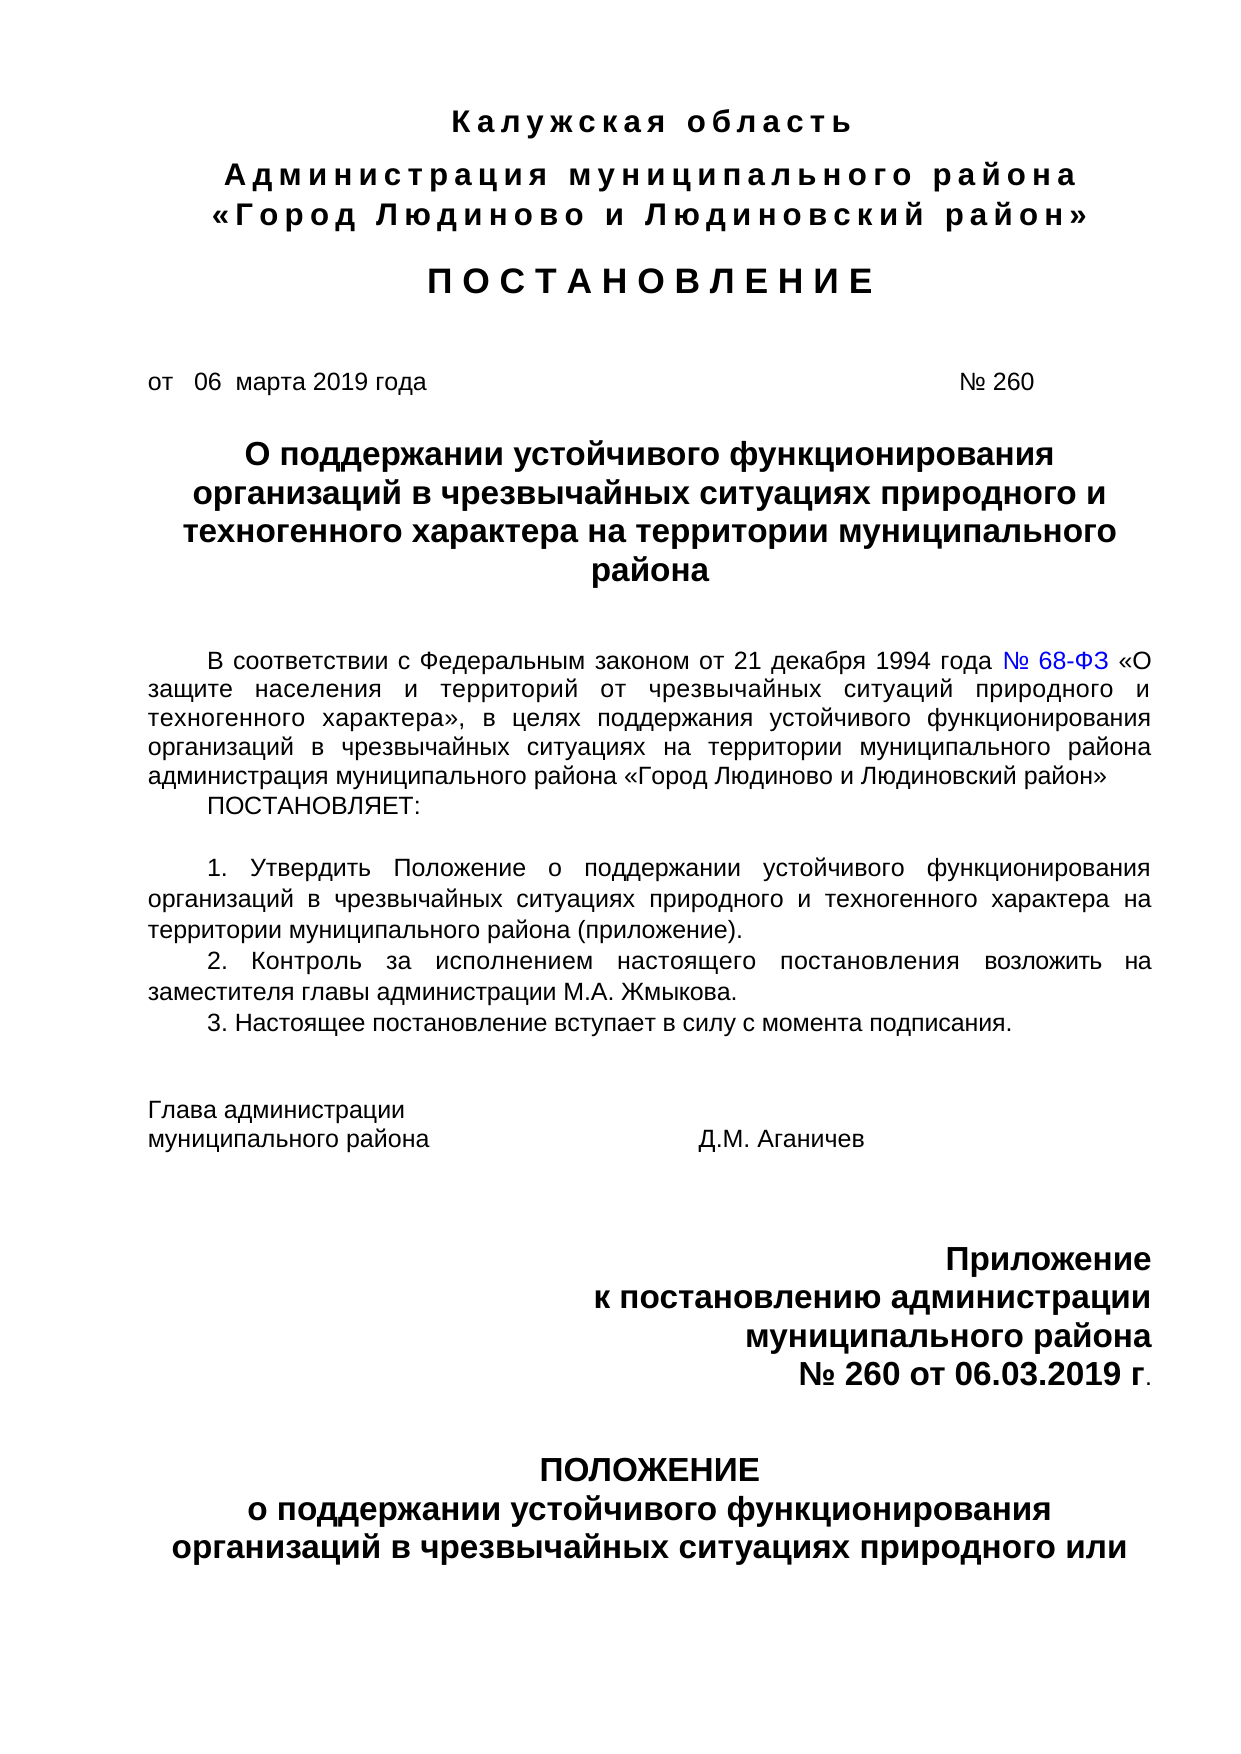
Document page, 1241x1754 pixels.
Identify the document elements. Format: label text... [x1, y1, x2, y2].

text Приложение [148, 1239, 1152, 1277]
subtitle Калужская область [148, 103, 1154, 138]
subtitle П О С Т А Н О В Л Е Н И Е [148, 261, 1152, 301]
text «Город Людиново и Людиновский район» [148, 196, 1152, 232]
text 1. Утвердить Положение о поддержании устойчивого функционирования организаций в чрезвычайных ситуациях природного и техногенного характера на территории муниципального района (приложение). [148, 851, 1152, 944]
text от 06 марта 2019 года № 260 [148, 367, 1152, 396]
text муниципального района Д.М. Аганичев [148, 1124, 1152, 1153]
text к постановлению администрации [148, 1277, 1152, 1316]
text ПОЛОЖЕНИЕ [148, 1450, 1152, 1489]
text В соответствии с Федеральным законом от 21 декабря 1994 года № 68-ФЗ «О защите населения и территорий от чрезвычайных ситуаций природного и техногенного характера», в целях поддержания устойчивого функционирования организаций в чрезвычайных ситуациях на территории муниципального района администрация муниципального района «Город Людиново и Людиновский район» [148, 646, 1152, 789]
text ПОСТАНОВЛЯЕТ: [148, 789, 1152, 820]
text Глава администрации [148, 1095, 1152, 1124]
text 3. Настоящее постановление вступает в силу с момента подписания. [148, 1007, 1152, 1038]
text Администрация муниципального района [148, 156, 1152, 192]
text 2. Контроль за исполнением настоящего постановления возложить на заместителя главы администрации М.А. Жмыкова. [148, 944, 1152, 1007]
text муниципального района [148, 1316, 1152, 1354]
text № 260 от 06.03.2019 г. [148, 1354, 1152, 1393]
text О поддержании устойчивого функционирования организаций в чрезвычайных ситуациях природного и техногенного характера на территории муниципального района [148, 434, 1152, 588]
